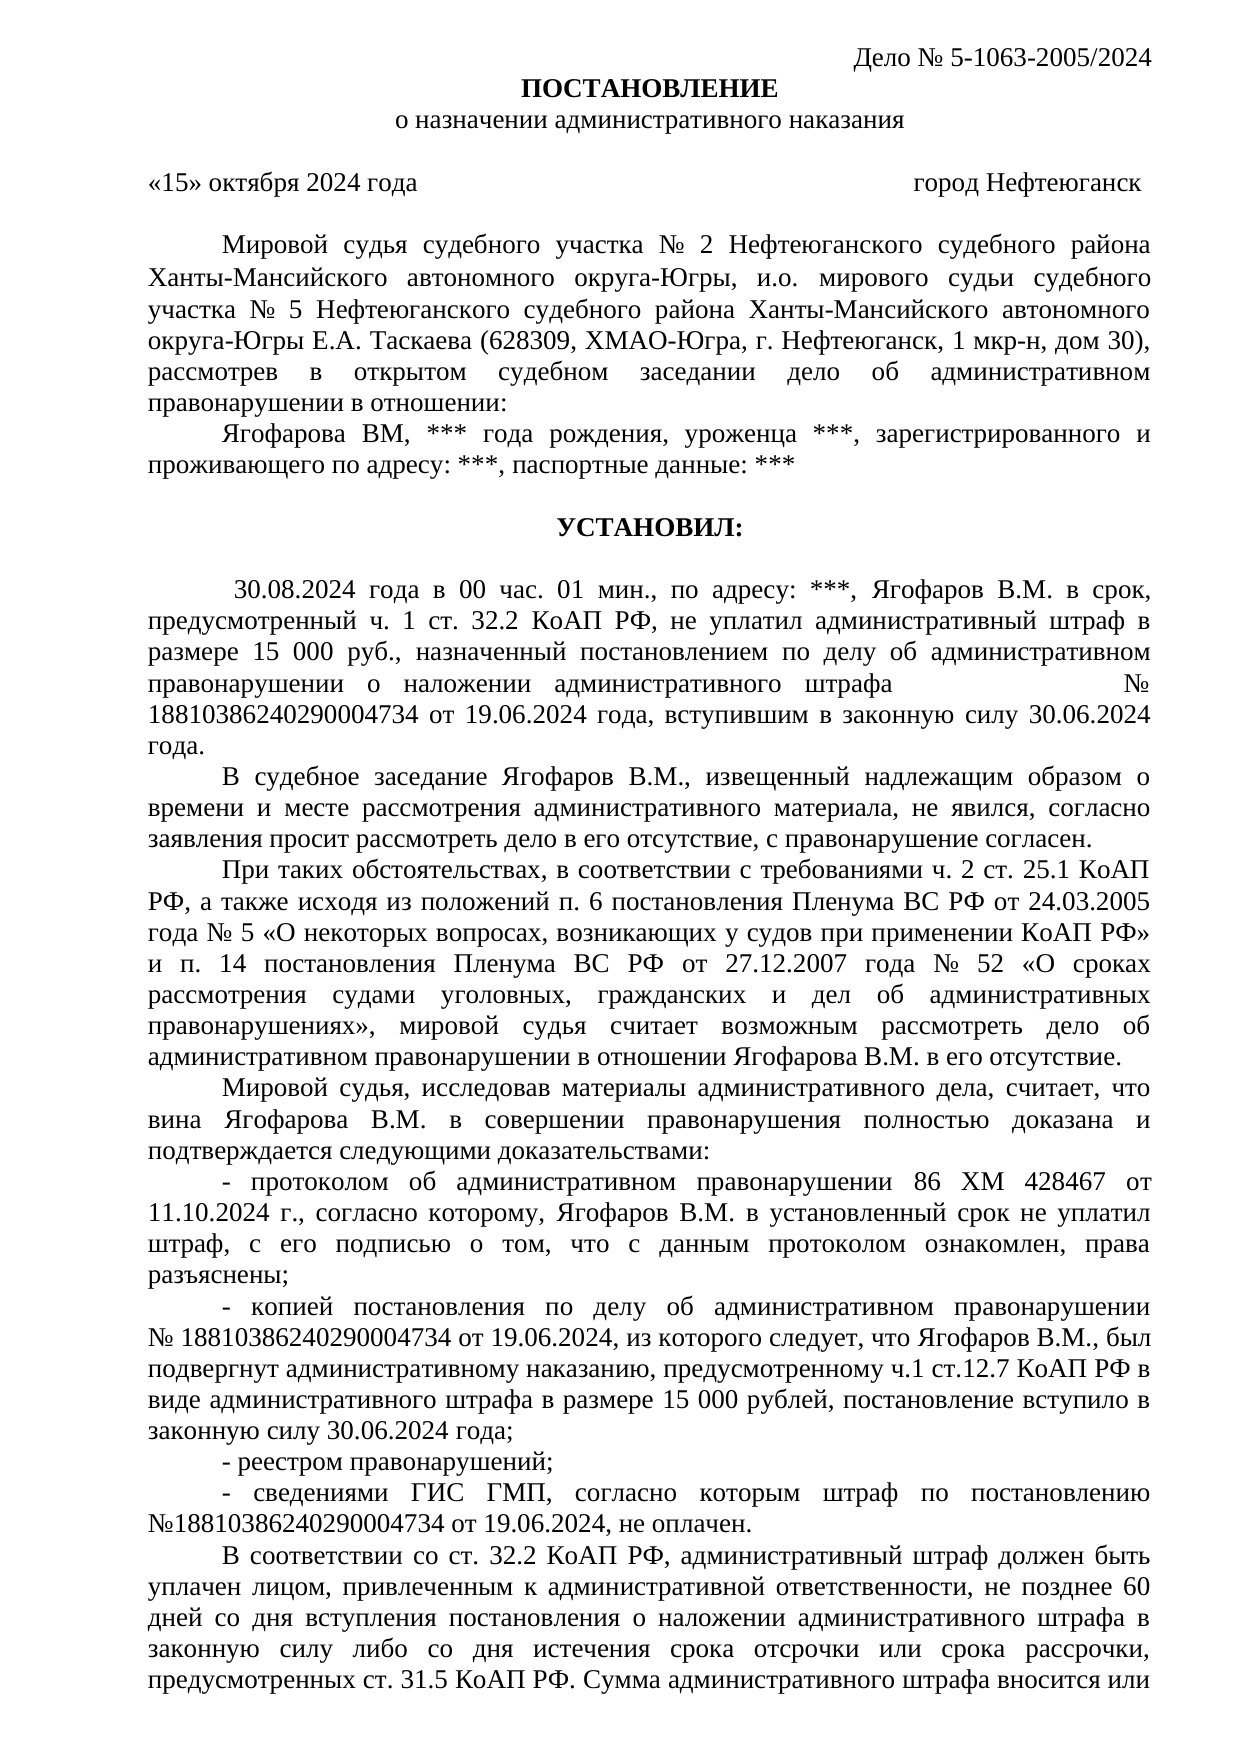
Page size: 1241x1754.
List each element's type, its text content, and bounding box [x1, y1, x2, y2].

text УСТАНОВИЛ: [148, 511, 1152, 542]
text При таких обстоятельствах, в соответствии с требованиями ч. 2 ст. 25.1 КоАП РФ, а также исходя из положений п. 6 постановления Пленума ВС РФ от 24.03.2005 года № 5 «О некоторых вопросах, возникающих у судов при применении КоАП РФ» и п. 14 постановления Пленума ВС РФ от 27.12.2007 года № 52 «О сроках рассмотрения судами уголовных, гражданских и дел об административных правонарушениях», мировой судья считает возможным рассмотреть дело об административном правонарушении в отношении Ягофарова В.М. в его отсутствие. [148, 853, 1152, 1072]
text В судебное заседание Ягофаров В.М., извещенный надлежащим образом о времени и месте рассмотрения административного материала, не явился, согласно заявления просит рассмотреть дело в его отсутствие, с правонарушение согласен. [148, 760, 1152, 853]
text 30.08.2024 года в 00 час. 01 мин., по адресу: ***, Ягофаров В.М. в срок, предусмотренный ч. 1 ст. 32.2 КоАП РФ, не уплатил административный штраф в размере 15 000 руб., назначенный постановлением по делу об административном правонарушении о наложении административного штрафа № 18810386240290004734 от 19.06.2024 года, вступившим в законную силу 30.06.2024 года. [148, 573, 1152, 760]
title ПОСТАНОВЛЕНИЕ [82, 72, 1152, 104]
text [148, 1539, 1152, 1694]
text «15» октября 2024 года город Нефтеюганск [148, 166, 1152, 197]
text - копией постановления по делу об административном правонарушении № 18810386240290004734 от 19.06.2024, из которого следует, что Ягофаров В.М., был подвергнут административному наказанию, предусмотренному ч.1 ст.12.7 КоАП РФ в виде административного штрафа в размере 15 000 рублей, постановление вступило в законную силу 30.06.2024 года; [148, 1289, 1152, 1445]
text - реестром правонарушений; [148, 1445, 1152, 1476]
text Мировой судья, исследовав материалы административного дела, считает, что вина Ягофарова В.М. в совершении правонарушения полностью доказана и подтверждается следующими доказательствами: [148, 1072, 1152, 1165]
text - протоколом об административном правонарушении 86 ХМ 428467 от 11.10.2024 г., согласно которому, Ягофаров В.М. в установленный срок не уплатил штраф, с его подписью о том, что с данным протоколом ознакомлен, права разъяснены; [148, 1165, 1152, 1289]
text Мировой судья судебного участка № 2 Нефтеюганского судебного района Ханты-Мансийского автономного округа-Югры, и.о. мирового судьи судебного участка № 5 Нефтеюганского судебного района Ханты-Мансийского автономного округа-Югры Е.А. Таскаева (628309, ХМАО-Югра, г. Нефтеюганск, 1 мкр-н, дом 30), рассмотрев в открытом судебном заседании дело об административном правонарушении в отношении: [148, 228, 1152, 417]
title Дело № 5-1063-2005/2024 [82, 41, 1152, 72]
text Ягофарова ВМ, *** года рождения, уроженца ***, зарегистрированного и проживающего по адресу: ***, паспортные данные: *** [148, 417, 1152, 480]
title о назначении административного наказания [82, 104, 1152, 135]
text - сведениями ГИС ГМП, согласно которым штраф по постановлению №18810386240290004734 от 19.06.2024, не оплачен. [148, 1476, 1152, 1539]
